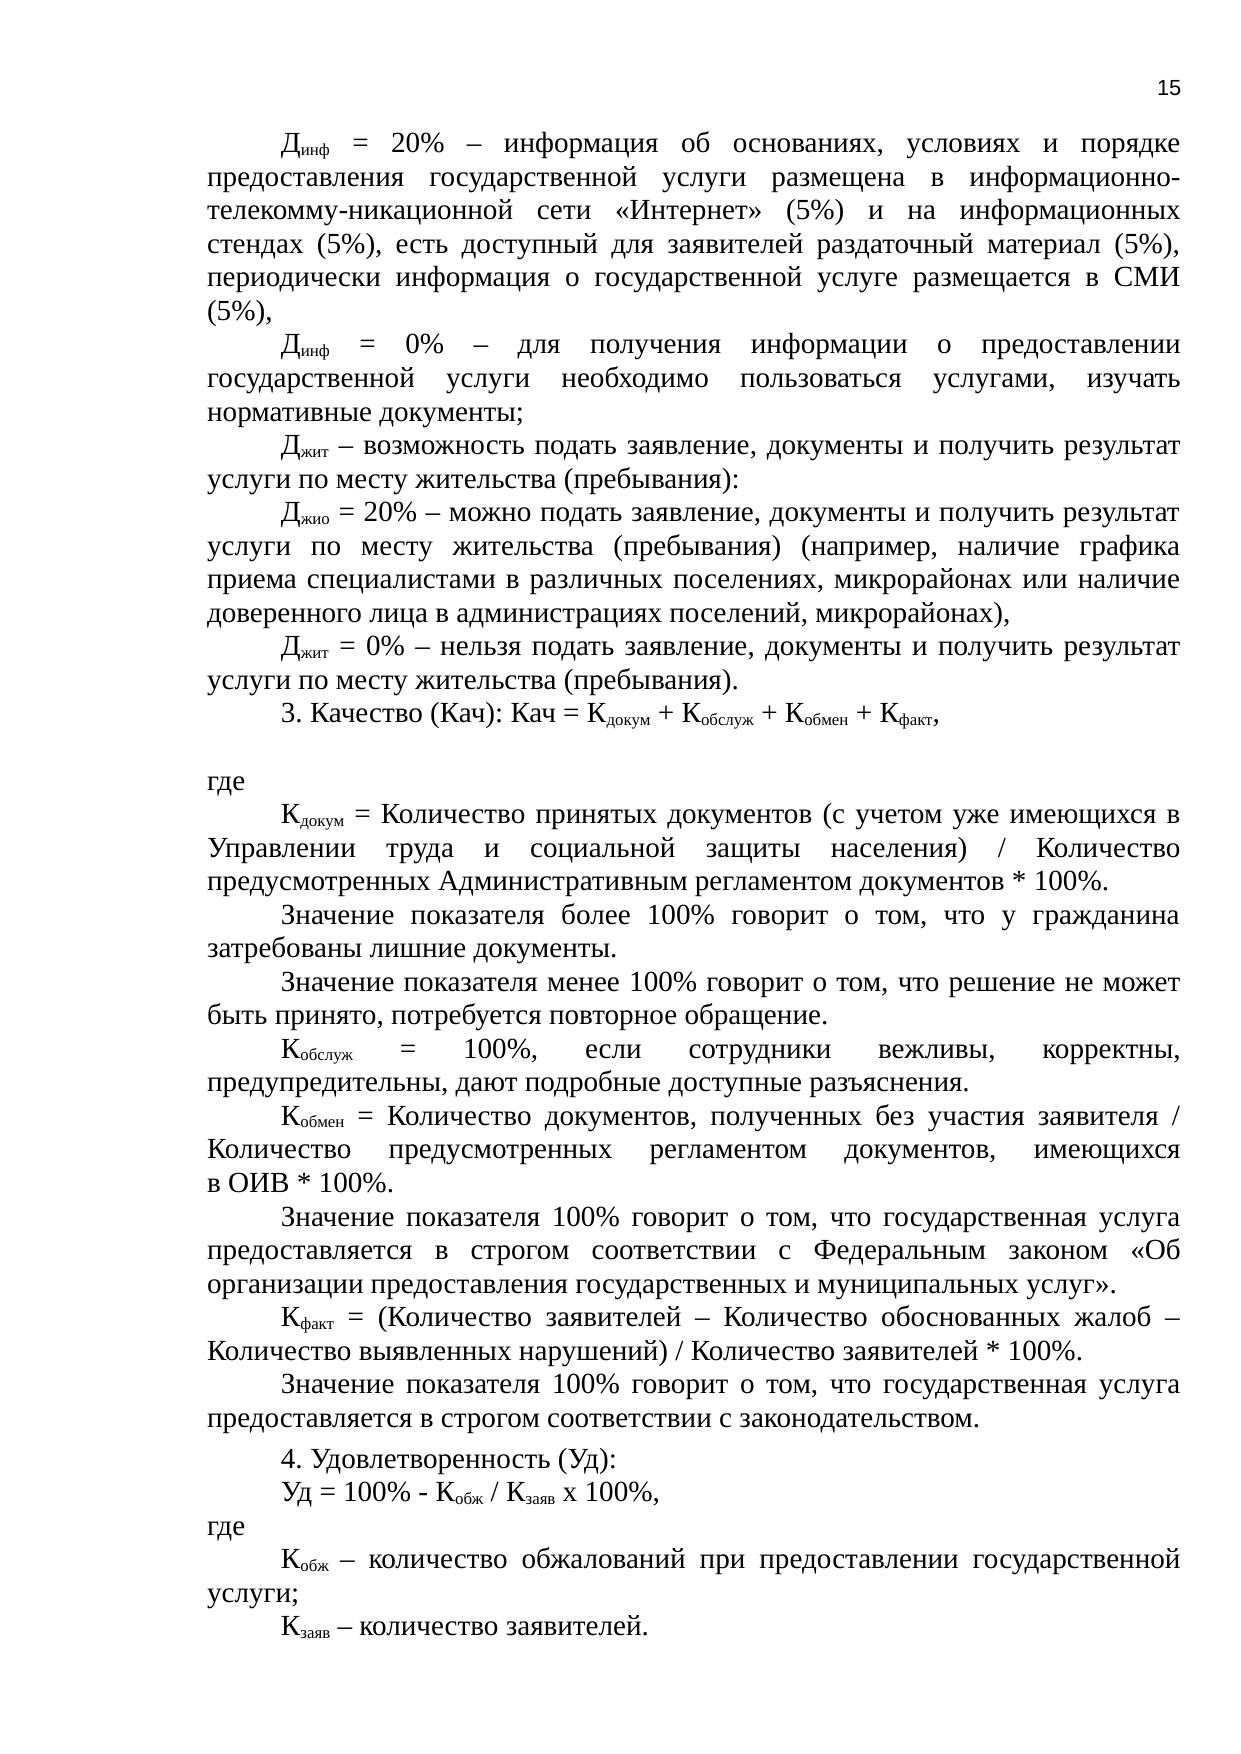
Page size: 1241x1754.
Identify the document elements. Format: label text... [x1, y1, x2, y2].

text Кобмен = Количество документов, полученных без участия заявителя / Количество предусмотренных регламентом документов, имеющихся в ОИВ * 100%. [207, 1098, 1181, 1199]
text Кобж – количество обжалований при предоставлении государственной услуги; [207, 1541, 1181, 1608]
text Уд = 100% - Кобж / Кзаяв x 100%, [207, 1474, 1181, 1508]
text Динф = 0% – для получения информации о предоставлении государственной услуги необходимо пользоваться услугами, изучать нормативные документы; [207, 327, 1181, 427]
text Кобслуж = 100%, если сотрудники вежливы, корректны, предупредительны, дают подробные доступные разъяснения. [207, 1031, 1181, 1098]
text Кзаяв – количество заявителей. [207, 1608, 1181, 1642]
text 4. Удовлетворенность (Уд): [207, 1441, 1181, 1474]
text Кфакт = (Количество заявителей – Количество обоснованных жалоб – Количество выявленных нарушений) / Количество заявителей * 100%. [207, 1299, 1181, 1366]
text где [207, 1508, 1181, 1541]
text Значение показателя 100% говорит о том, что государственная услуга предоставляется в строгом соответствии с законодательством. [207, 1366, 1181, 1433]
text Джит – возможность подать заявление, документы и получить результат услуги по месту жительства (пребывания): [207, 427, 1181, 494]
text Значение показателя 100% говорит о том, что государственная услуга предоставляется в строгом соответствии с Федеральным законом «Об организации предоставления государственных и муниципальных услуг». [207, 1199, 1181, 1299]
text Джит = 0% – нельзя подать заявление, документы и получить результат услуги по месту жительства (пребывания). [207, 628, 1181, 696]
text Значение показателя более 100% говорит о том, что у гражданина затребованы лишние документы. [207, 897, 1181, 964]
text Кдокум = Количество принятых документов (с учетом уже имеющихся в Управлении труда и социальной защиты населения) / Количество предусмотренных Административным регламентом документов * 100%. [207, 796, 1181, 897]
text Значение показателя менее 100% говорит о том, что решение не может быть принято, потребуется повторное обращение. [207, 964, 1181, 1031]
text Динф = 20% – информация об основаниях, условиях и порядке предоставления государственной услуги размещена в информационно-телекомму-никационной сети «Интернет» (5%) и на информационных стендах (5%), есть доступный для заявителей раздаточный материал (5%), периодически информация о государственной услуге размещается в СМИ (5%), [207, 125, 1181, 327]
text 3. Качество (Кач): Кач = Кдокум + Кобслуж + Кобмен + Кфакт, [207, 696, 1181, 729]
text где [207, 763, 1181, 796]
text Джио = 20% – можно подать заявление, документы и получить результат услуги по месту жительства (пребывания) (например, наличие графика приема специалистами в различных поселениях, микрорайонах или наличие доверенного лица в администрациях поселений, микрорайонах), [207, 494, 1181, 628]
